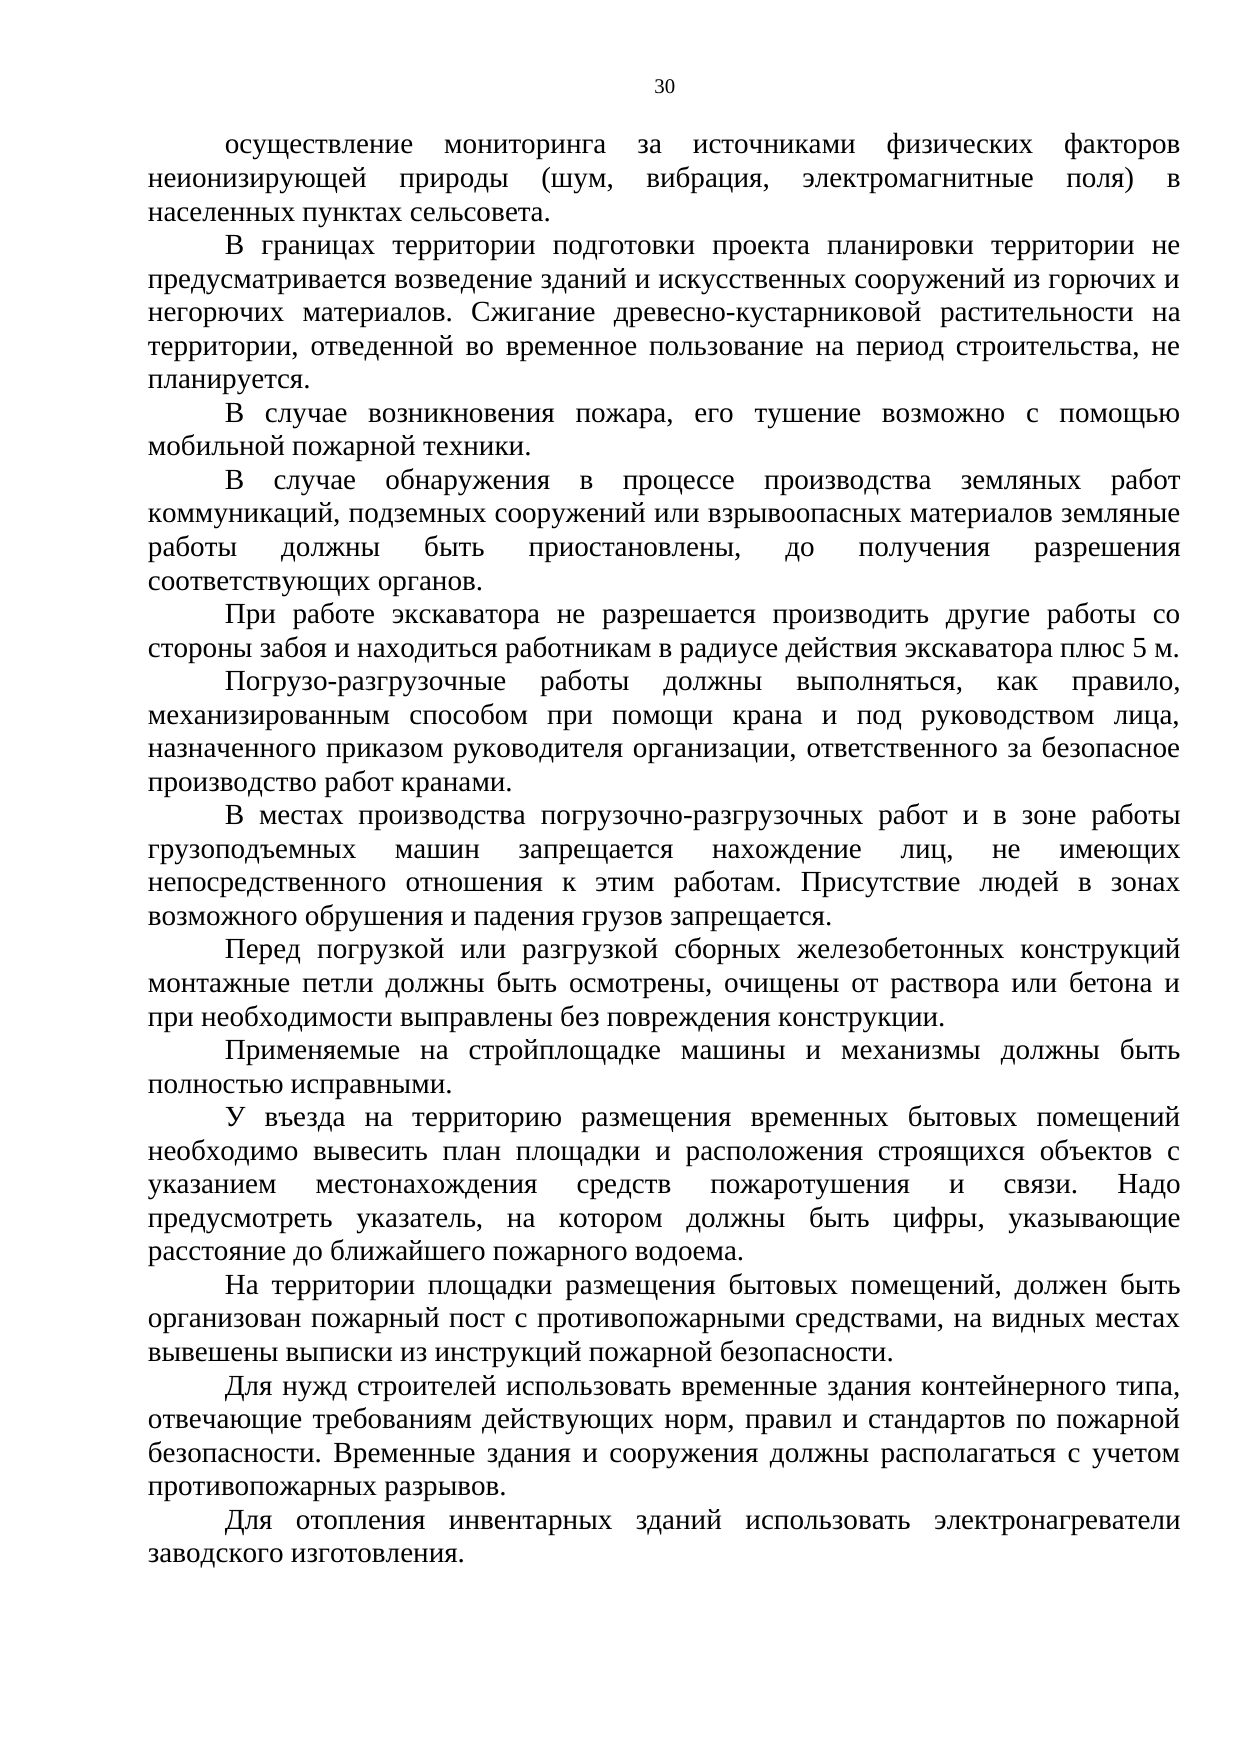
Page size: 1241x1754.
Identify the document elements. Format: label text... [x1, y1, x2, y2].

text Для нужд строителей использовать временные здания контейнерного типа, отвечающие требованиям действующих норм, правил и стандартов по пожарной безопасности. Временные здания и сооружения должны располагаться с учетом противопожарных разрывов. [148, 1368, 1181, 1502]
text Перед погрузкой или разгрузкой сборных железобетонных конструкций монтажные петли должны быть осмотрены, очищены от раствора или бетона и при необходимости выправлены без повреждения конструкции. [148, 932, 1181, 1032]
text осуществление мониторинга за источниками физических факторов неионизирующей природы (шум, вибрация, электромагнитные поля) в населенных пунктах сельсовета. [148, 127, 1181, 227]
text Применяемые на стройплощадке машины и механизмы должны быть полностью исправными. [148, 1032, 1181, 1099]
text В границах территории подготовки проекта планировки территории не предусматривается возведение зданий и искусственных сооружений из горючих и негорючих материалов. Сжигание древесно-кустарниковой растительности на территории, отведенной во временное пользование на период строительства, не планируется. [148, 227, 1181, 395]
text Для отопления инвентарных зданий использовать электронагреватели заводского изготовления. [148, 1502, 1181, 1569]
text При работе экскаватора не разрешается производить другие работы со стороны забоя и находиться работникам в радиусе действия экскаватора плюс 5 м. [148, 596, 1181, 663]
text У въезда на территорию размещения временных бытовых помещений необходимо вывесить план площадки и расположения строящихся объектов с указанием местонахождения средств пожаротушения и связи. Надо предусмотреть указатель, на котором должны быть цифры, указывающие расстояние до ближайшего пожарного водоема. [148, 1099, 1181, 1267]
text В случае обнаружения в процессе производства земляных работ коммуникаций, подземных сооружений или взрывоопасных материалов земляные работы должны быть приостановлены, до получения разрешения соответствующих органов. [148, 462, 1181, 596]
text Погрузо-разгрузочные работы должны выполняться, как правило, механизированным способом при помощи крана и под руководством лица, назначенного приказом руководителя организации, ответственного за безопасное производство работ кранами. [148, 663, 1181, 797]
text В случае возникновения пожара, его тушение возможно с помощью мобильной пожарной техники. [148, 395, 1181, 462]
text В местах производства погрузочно-разгрузочных работ и в зоне работы грузоподъемных машин запрещается нахождение лиц, не имеющих непосредственного отношения к этим работам. Присутствие людей в зонах возможного обрушения и падения грузов запрещается. [148, 797, 1181, 932]
text На территории площадки размещения бытовых помещений, должен быть организован пожарный пост с противопожарными средствами, на видных местах вывешены выписки из инструкций пожарной безопасности. [148, 1267, 1181, 1368]
